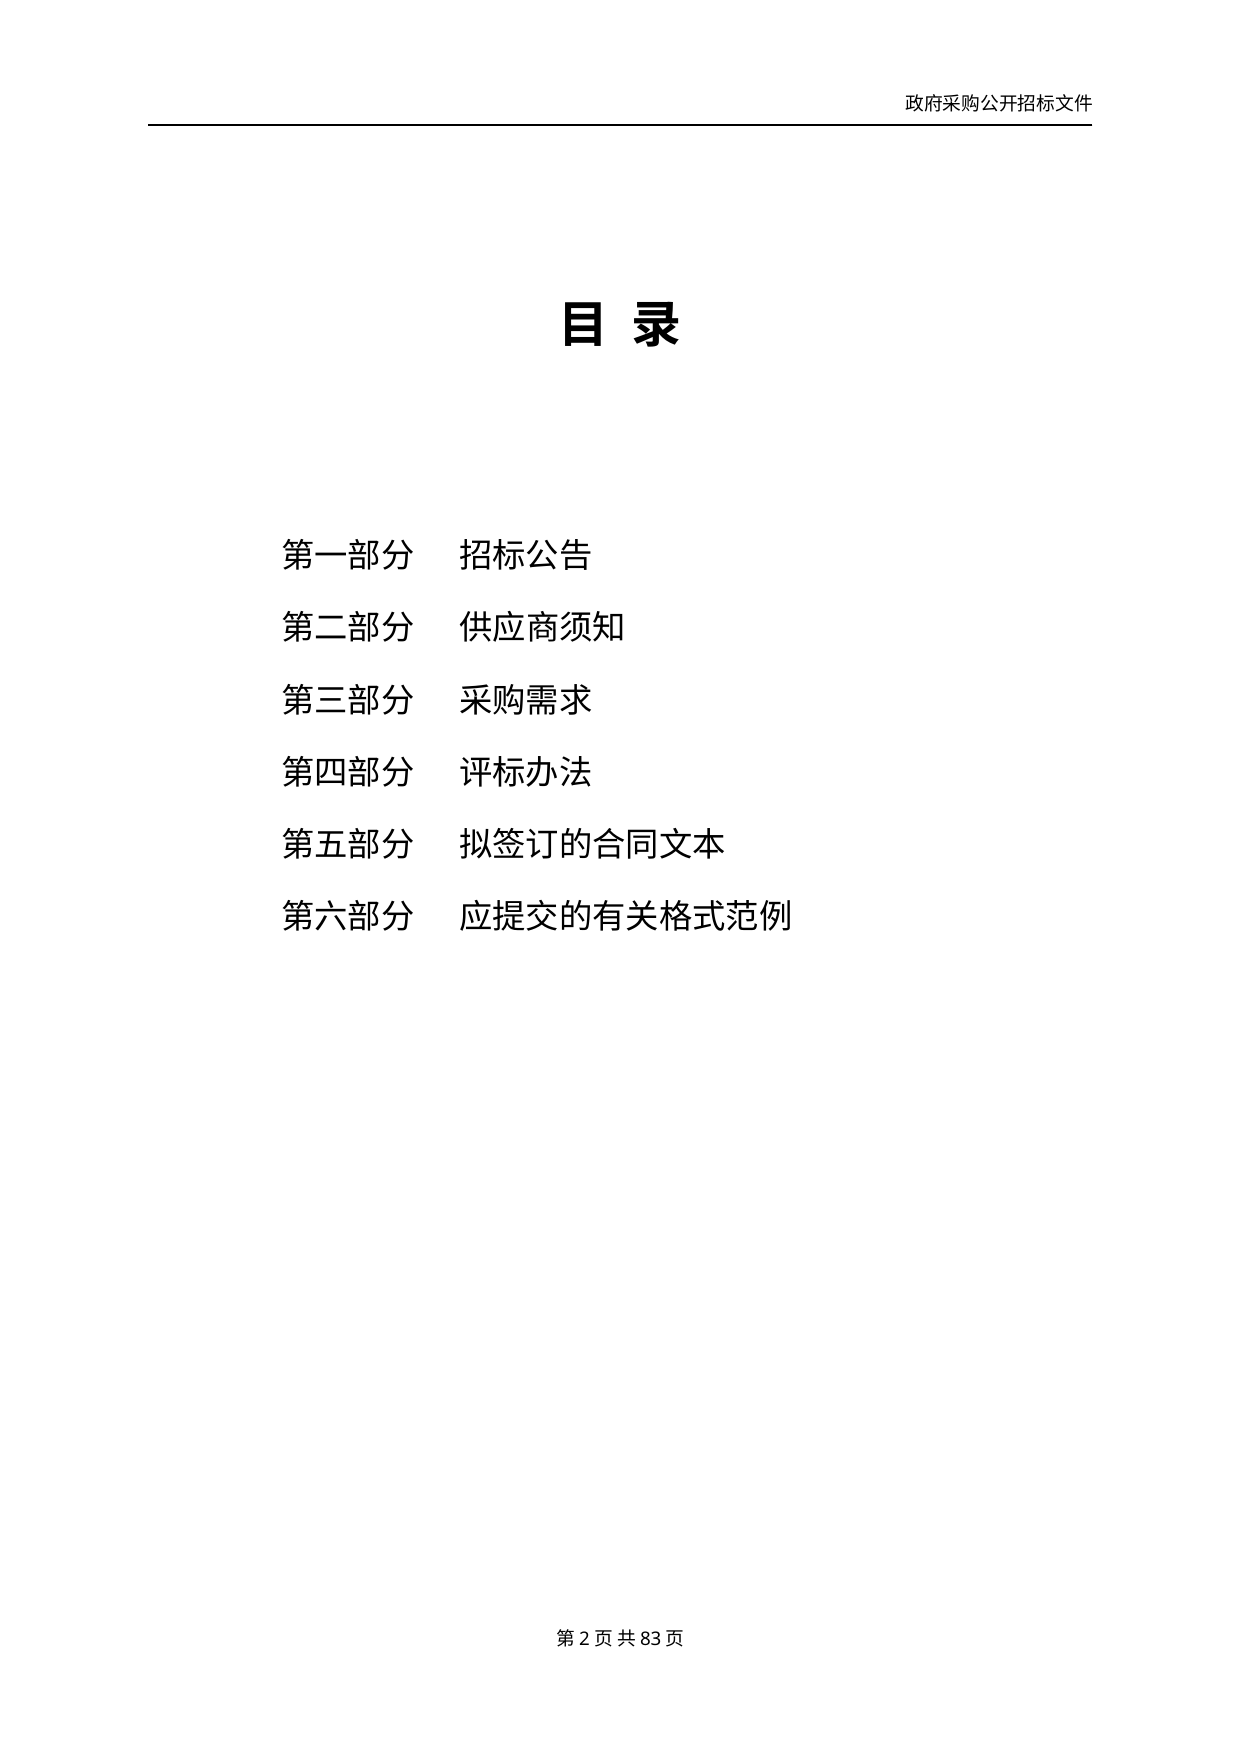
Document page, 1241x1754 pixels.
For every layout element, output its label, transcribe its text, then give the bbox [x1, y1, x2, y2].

text 第一部分 招标公告 [148, 529, 1092, 577]
text 目 录 [148, 284, 1092, 356]
text 第四部分 评标办法 [148, 746, 1092, 794]
text 第五部分 拟签订的合同文本 [148, 818, 1092, 866]
text 第三部分 采购需求 [148, 673, 1092, 722]
text 第二部分 供应商须知 [148, 601, 1092, 649]
text 第六部分 应提交的有关格式范例 [148, 890, 1092, 938]
